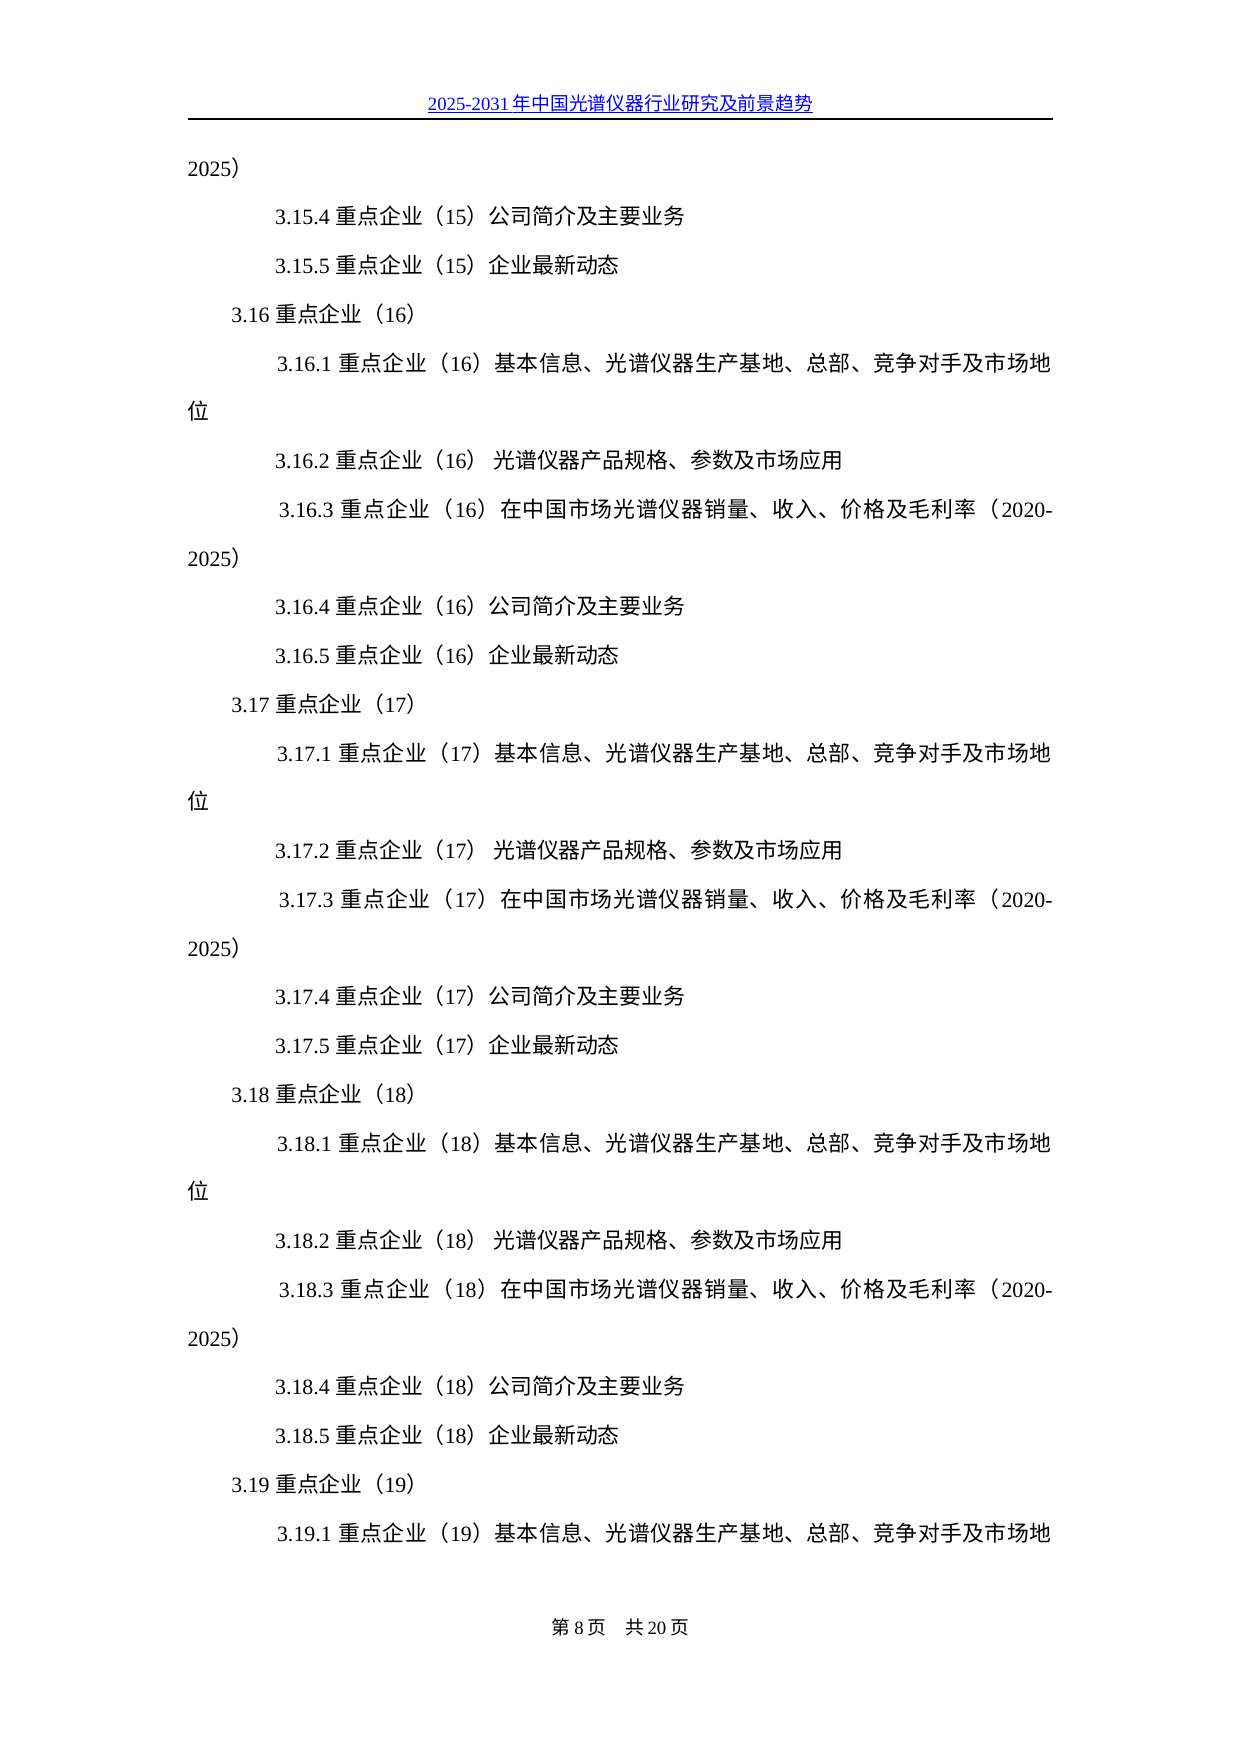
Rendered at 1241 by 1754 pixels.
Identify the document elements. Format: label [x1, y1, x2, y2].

text [187, 150, 1053, 1548]
